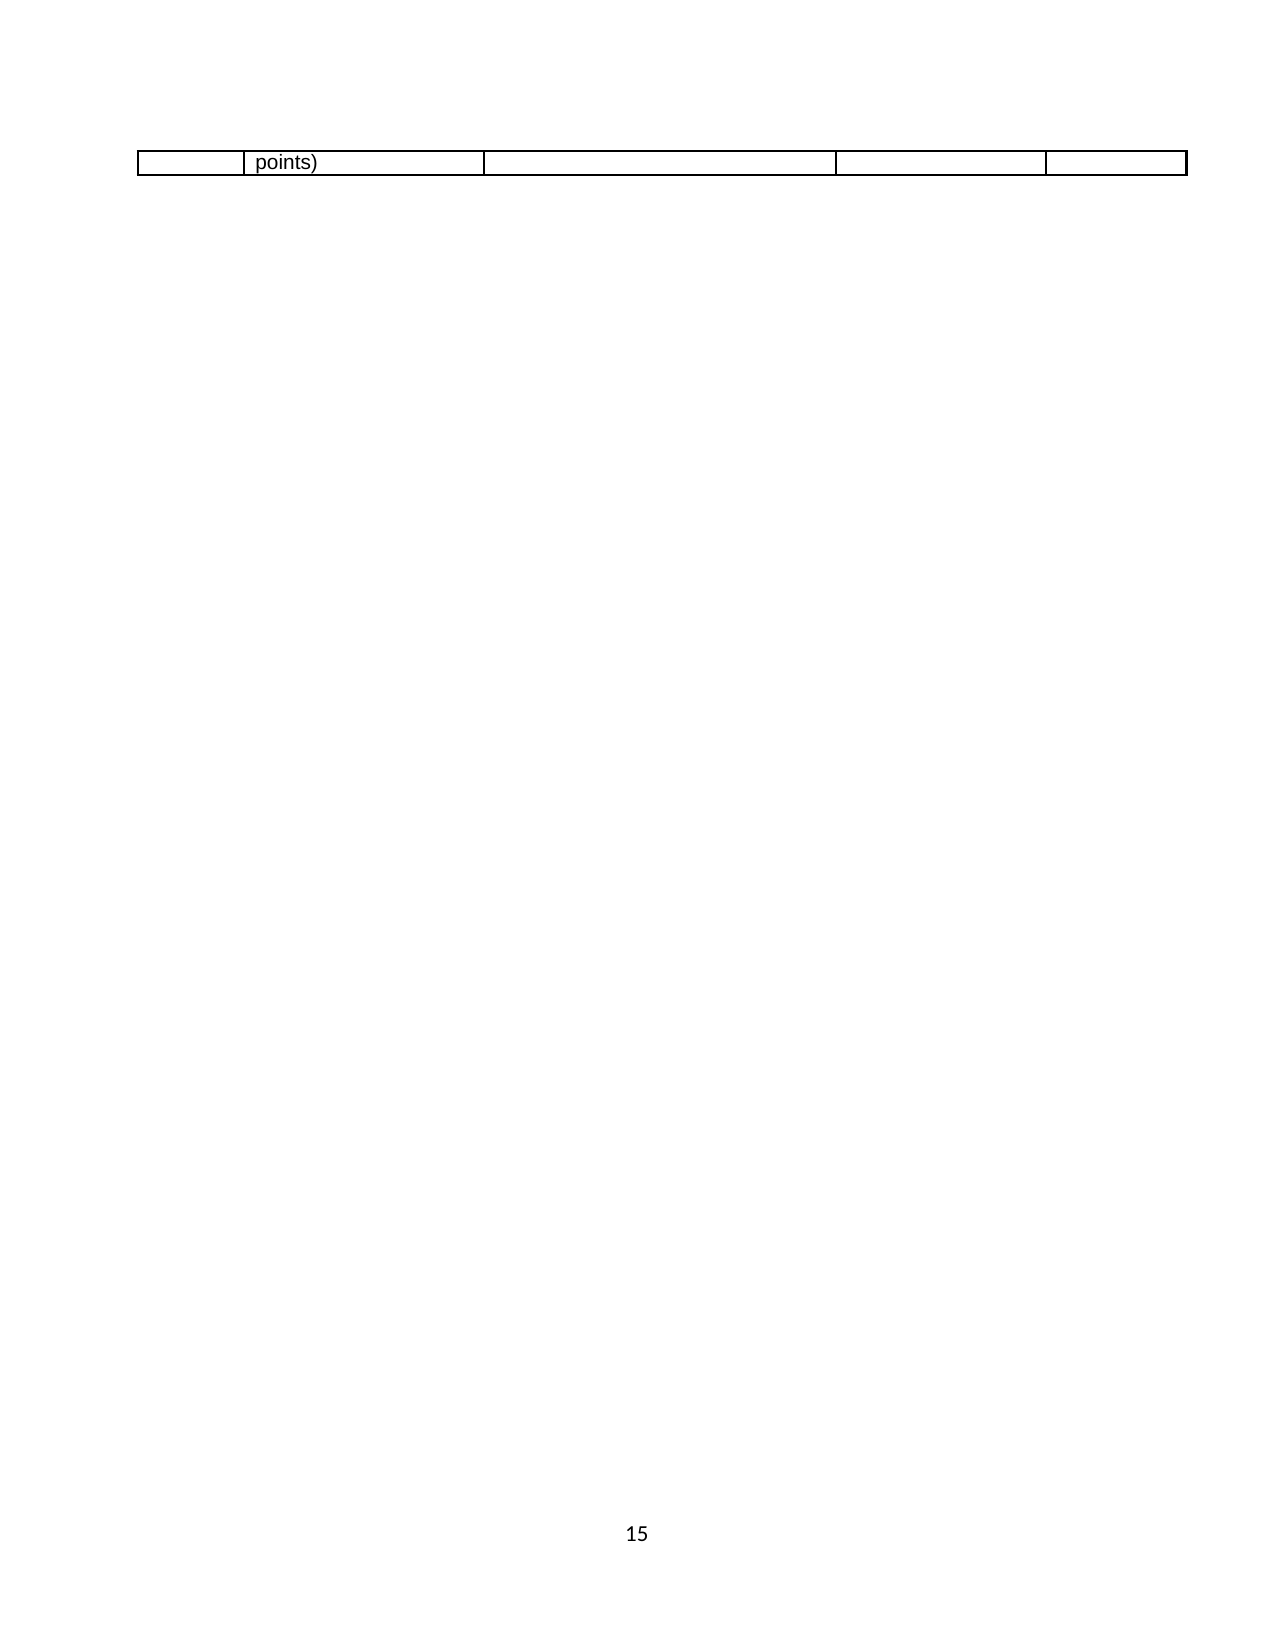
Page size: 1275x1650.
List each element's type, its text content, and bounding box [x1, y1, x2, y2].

table_cell [765, 152, 835, 174]
table_cell [1047, 152, 1185, 174]
table_cell [837, 152, 1045, 174]
table_cell [485, 152, 765, 174]
table_cell points) [245, 152, 483, 174]
table_cell [139, 152, 243, 174]
